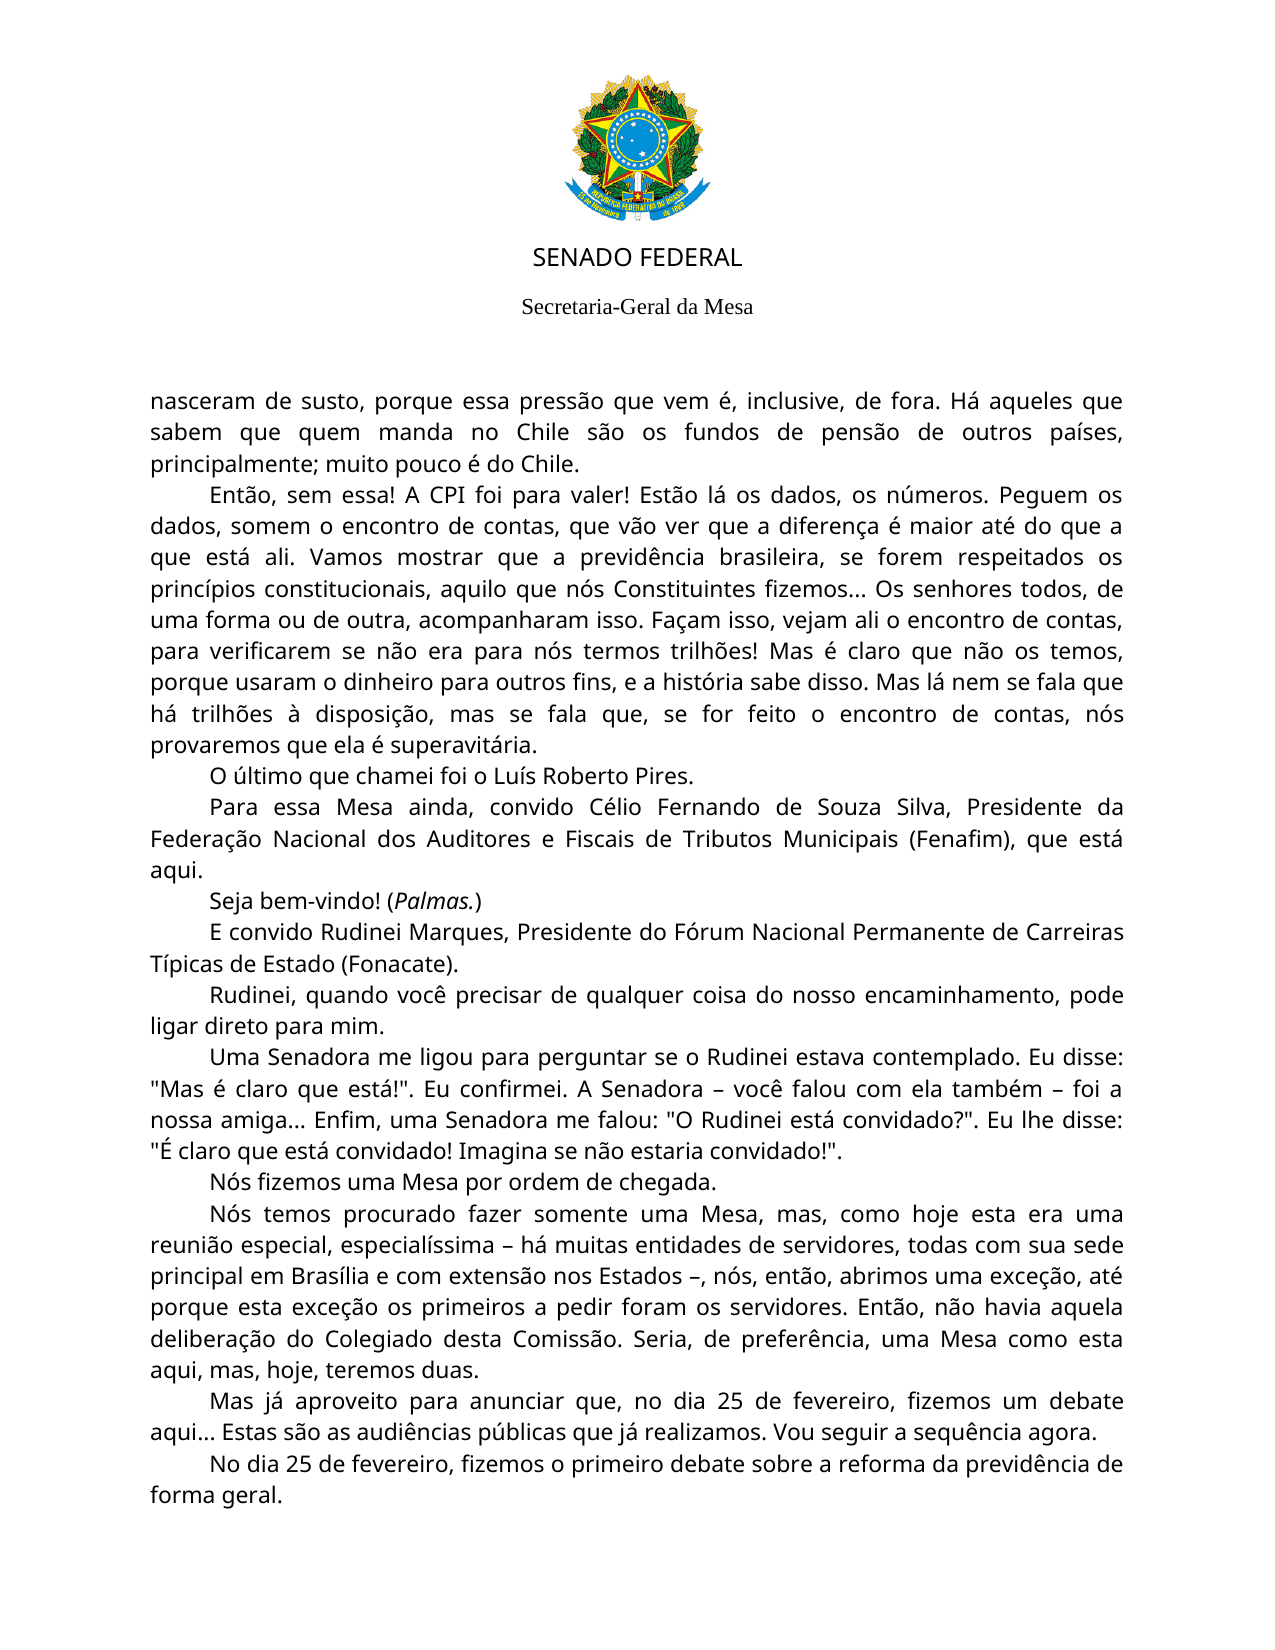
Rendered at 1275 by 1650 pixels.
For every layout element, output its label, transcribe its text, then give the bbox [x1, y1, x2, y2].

text Nós temos procurado fazer somente uma Mesa, mas, como hoje esta era uma reunião especial, especialíssima – há muitas entidades de servidores, todas com sua sede principal em Brasília e com extensão nos Estados –, nós, então, abrimos uma exceção, até porque esta exceção os primeiros a pedir foram os servidores. Então, não havia aquela deliberação do Colegiado desta Comissão. Seria, de preferência, uma Mesa como esta aqui, mas, hoje, teremos duas. [150, 1197, 1125, 1385]
text E convido Rudinei Marques, Presidente do Fórum Nacional Permanente de Carreiras Típicas de Estado (Fonacate). [150, 916, 1125, 979]
text Mas já aproveito para anunciar que, no dia 25 de fevereiro, fizemos um debate aqui... Estas são as audiências públicas que já realizamos. Vou seguir a sequência agora. [150, 1385, 1125, 1447]
text Para essa Mesa ainda, convido Célio Fernando de Souza Silva, Presidente da Federação Nacional dos Auditores e Fiscais de Tributos Municipais (Fenafim), que está aqui. [150, 791, 1125, 885]
picture [564, 75, 711, 221]
text Uma Senadora me ligou para perguntar se o Rudinei estava contemplado. Eu disse: "Mas é claro que está!". Eu confirmei. A Senadora – você falou com ela também – foi a nossa amiga... Enfim, uma Senadora me falou: "O Rudinei está convidado?". Eu lhe disse: "É claro que está convidado! Imagina se não estaria convidado!". [150, 1041, 1125, 1166]
text Nós fizemos uma Mesa por ordem de chegada. [150, 1166, 1125, 1197]
text O último que chamei foi o Luís Roberto Pires. [150, 760, 1125, 791]
text Então, sem essa! A CPI foi para valer! Estão lá os dados, os números. Peguem os dados, somem o encontro de contas, que vão ver que a diferença é maior até do que a que está ali. Vamos mostrar que a previdência brasileira, se forem respeitados os princípios constitucionais, aquilo que nós Constituintes fizemos... Os senhores todos, de uma forma ou de outra, acompanharam isso. Façam isso, vejam ali o encontro de contas, para verificarem se não era para nós termos trilhões! Mas é claro que não os temos, porque usaram o dinheiro para outros fins, e a história sabe disso. Mas lá nem se fala que há trilhões à disposição, mas se fala que, se for feito o encontro de contas, nós provaremos que ela é superavitária. [150, 479, 1125, 760]
text No dia 25 de fevereiro, fizemos o primeiro debate sobre a reforma da previdência de forma geral. [150, 1447, 1125, 1510]
text Seja bem-vindo! (Palmas.) [150, 885, 1125, 916]
text Rudinei, quando você precisar de qualquer coisa do nosso encaminhamento, pode ligar direto para mim. [150, 979, 1125, 1041]
